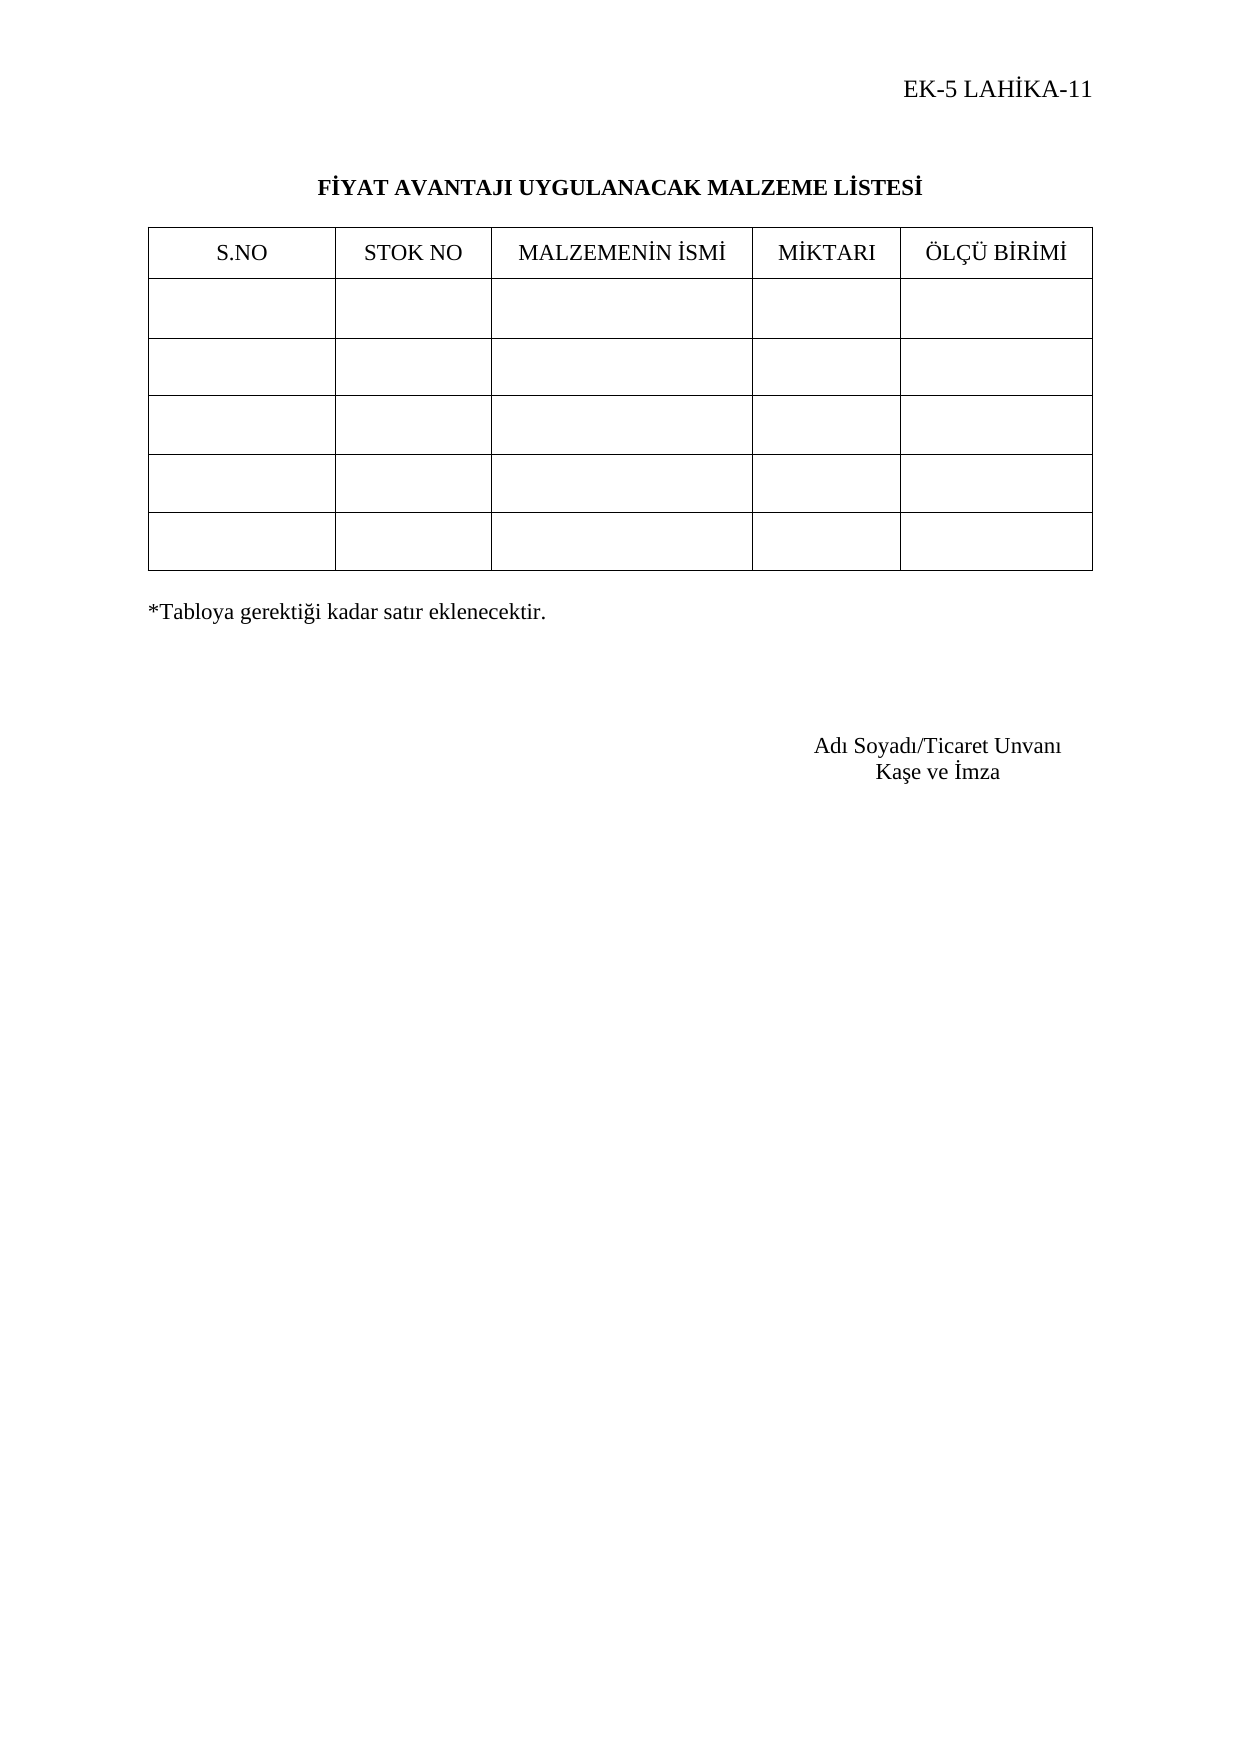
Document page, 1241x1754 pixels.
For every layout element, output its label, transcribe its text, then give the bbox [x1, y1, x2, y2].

table_cell [336, 455, 491, 512]
table_cell [901, 513, 1092, 570]
table_header S.NO [149, 228, 335, 278]
table_cell [492, 396, 752, 454]
table_cell [336, 279, 491, 337]
table_cell [492, 279, 752, 337]
table_cell [149, 396, 335, 454]
table_cell [753, 279, 900, 337]
table_cell [492, 513, 752, 570]
table_cell [149, 513, 335, 570]
text Adı Soyadı/Ticaret Unvanı [783, 732, 1093, 758]
table_cell [492, 339, 752, 395]
table_cell [753, 513, 900, 570]
table_cell [149, 339, 335, 395]
table_cell [753, 339, 900, 395]
text FİYAT AVANTAJI UYGULANACAK MALZEME LİSTESİ [148, 174, 1093, 200]
table_cell [753, 396, 900, 454]
table_cell [901, 339, 1092, 395]
table_cell [753, 455, 900, 512]
table_cell [149, 455, 335, 512]
table_cell [901, 455, 1092, 512]
table_cell [901, 396, 1092, 454]
table_header MİKTARI [753, 228, 900, 278]
text Kaşe ve İmza [783, 758, 1093, 785]
table_cell [492, 455, 752, 512]
table_cell [336, 396, 491, 454]
table_cell [901, 279, 1092, 337]
table_header MALZEMENİN İSMİ [492, 228, 752, 278]
table_cell [149, 279, 335, 337]
table_cell [336, 513, 491, 570]
text *Tabloya gerektiği kadar satır eklenecektir. [148, 598, 1093, 624]
table_cell [336, 339, 491, 395]
table_header ÖLÇÜ BİRİMİ [901, 228, 1092, 278]
table_header STOK NO [336, 228, 491, 278]
